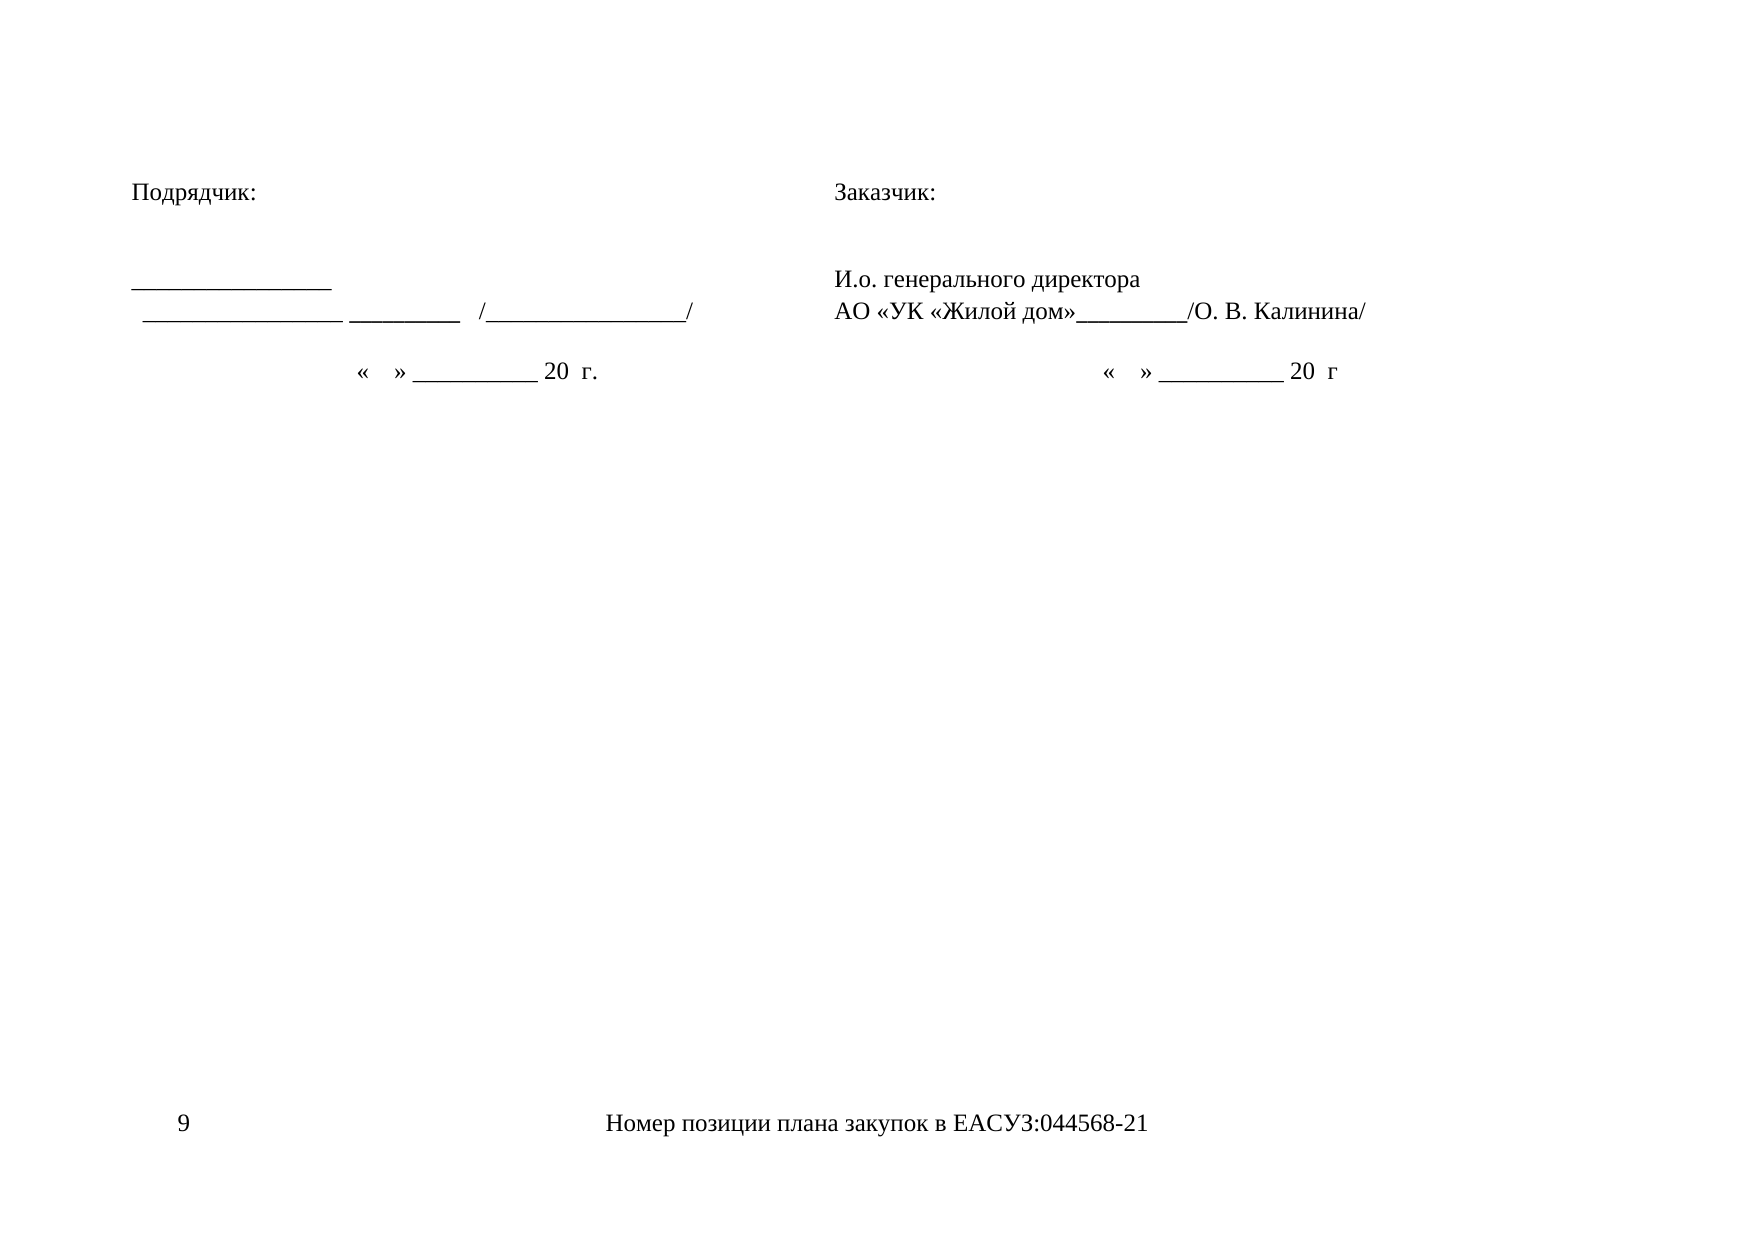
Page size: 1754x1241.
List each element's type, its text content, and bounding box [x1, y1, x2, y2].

table_header : [823, 177, 1617, 264]
table_cell __________ // « » __________ 20 г. [131, 293, 823, 412]
table_cell [823, 264, 1617, 293]
table_header : [131, 177, 823, 264]
table_cell __________// « » __________ 20 г [823, 293, 1617, 412]
table_cell [131, 264, 823, 293]
